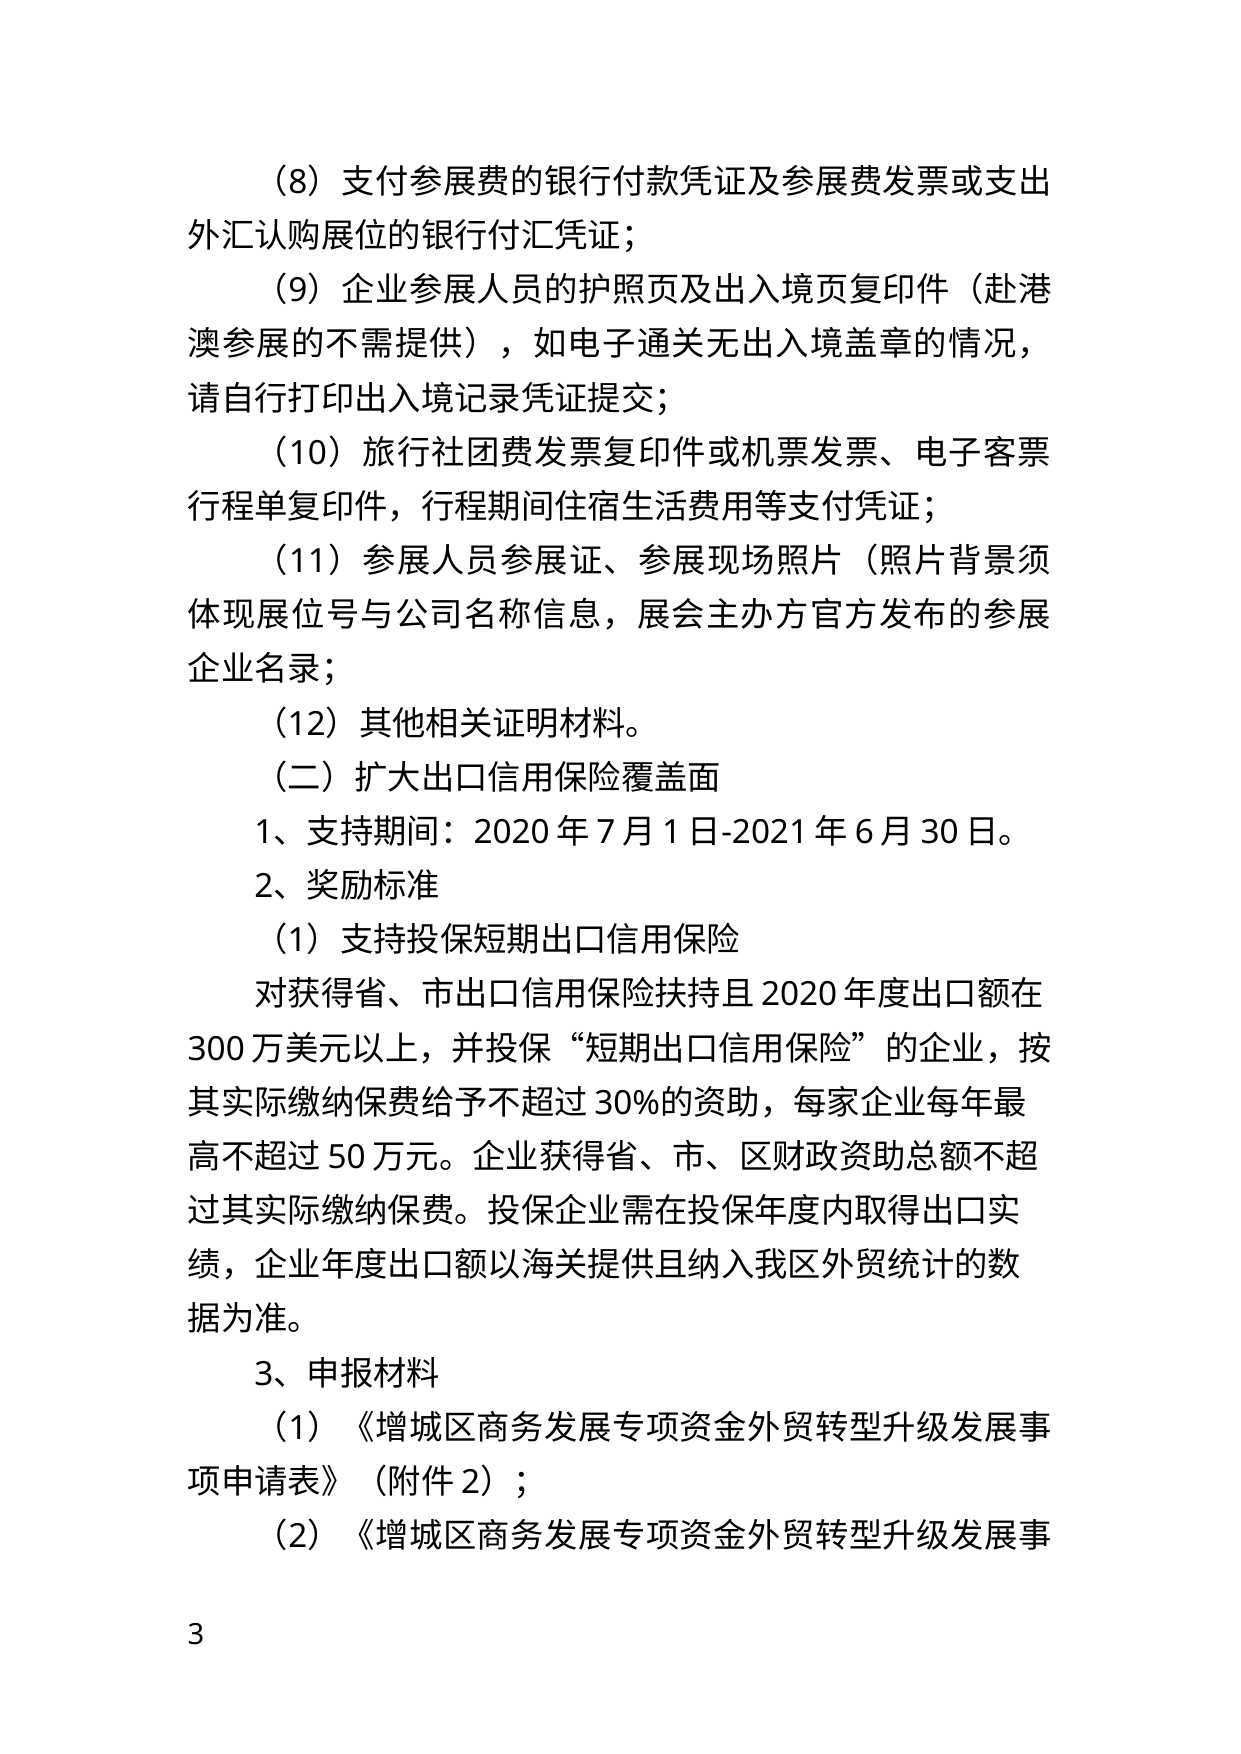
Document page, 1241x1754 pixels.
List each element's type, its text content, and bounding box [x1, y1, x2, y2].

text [187, 1504, 1053, 1558]
text （12）其他相关证明材料。 [187, 692, 1053, 746]
text （8）支付参展费的银行付款凭证及参展费发票或支出外汇认购展位的银行付汇凭证； [187, 150, 1053, 258]
text （二）扩大出口信用保险覆盖面 [187, 746, 1053, 800]
text 对获得省、市出口信用保险扶持且2020年度出口额在300万美元以上，并投保“短期出口信用保险”的企业，按其实际缴纳保费给予不超过30%的资助，每家企业每年最高不超过50万元。企业获得省、市、区财政资助总额不超过其实际缴纳保费。投保企业需在投保年度内取得出口实绩，企业年度出口额以海关提供且纳入我区外贸统计的数据为准。 [187, 962, 1053, 1342]
text 1、支持期间：2020年7月1日-2021年6月30日。 [187, 800, 1053, 854]
text （11）参展人员参展证、参展现场照片（照片背景须体现展位号与公司名称信息，展会主办方官方发布的参展企业名录； [187, 529, 1053, 692]
text 3、申报材料 [187, 1342, 1053, 1396]
text （1）《增城区商务发展专项资金外贸转型升级发展事项申请表》（附件2）； [187, 1396, 1053, 1504]
text 2、奖励标准 [187, 854, 1053, 908]
text （9）企业参展人员的护照页及出入境页复印件（赴港澳参展的不需提供），如电子通关无出入境盖章的情况，请自行打印出入境记录凭证提交； [187, 258, 1053, 421]
text （1）支持投保短期出口信用保险 [187, 908, 1053, 962]
text （10）旅行社团费发票复印件或机票发票、电子客票行程单复印件，行程期间住宿生活费用等支付凭证； [187, 421, 1053, 529]
